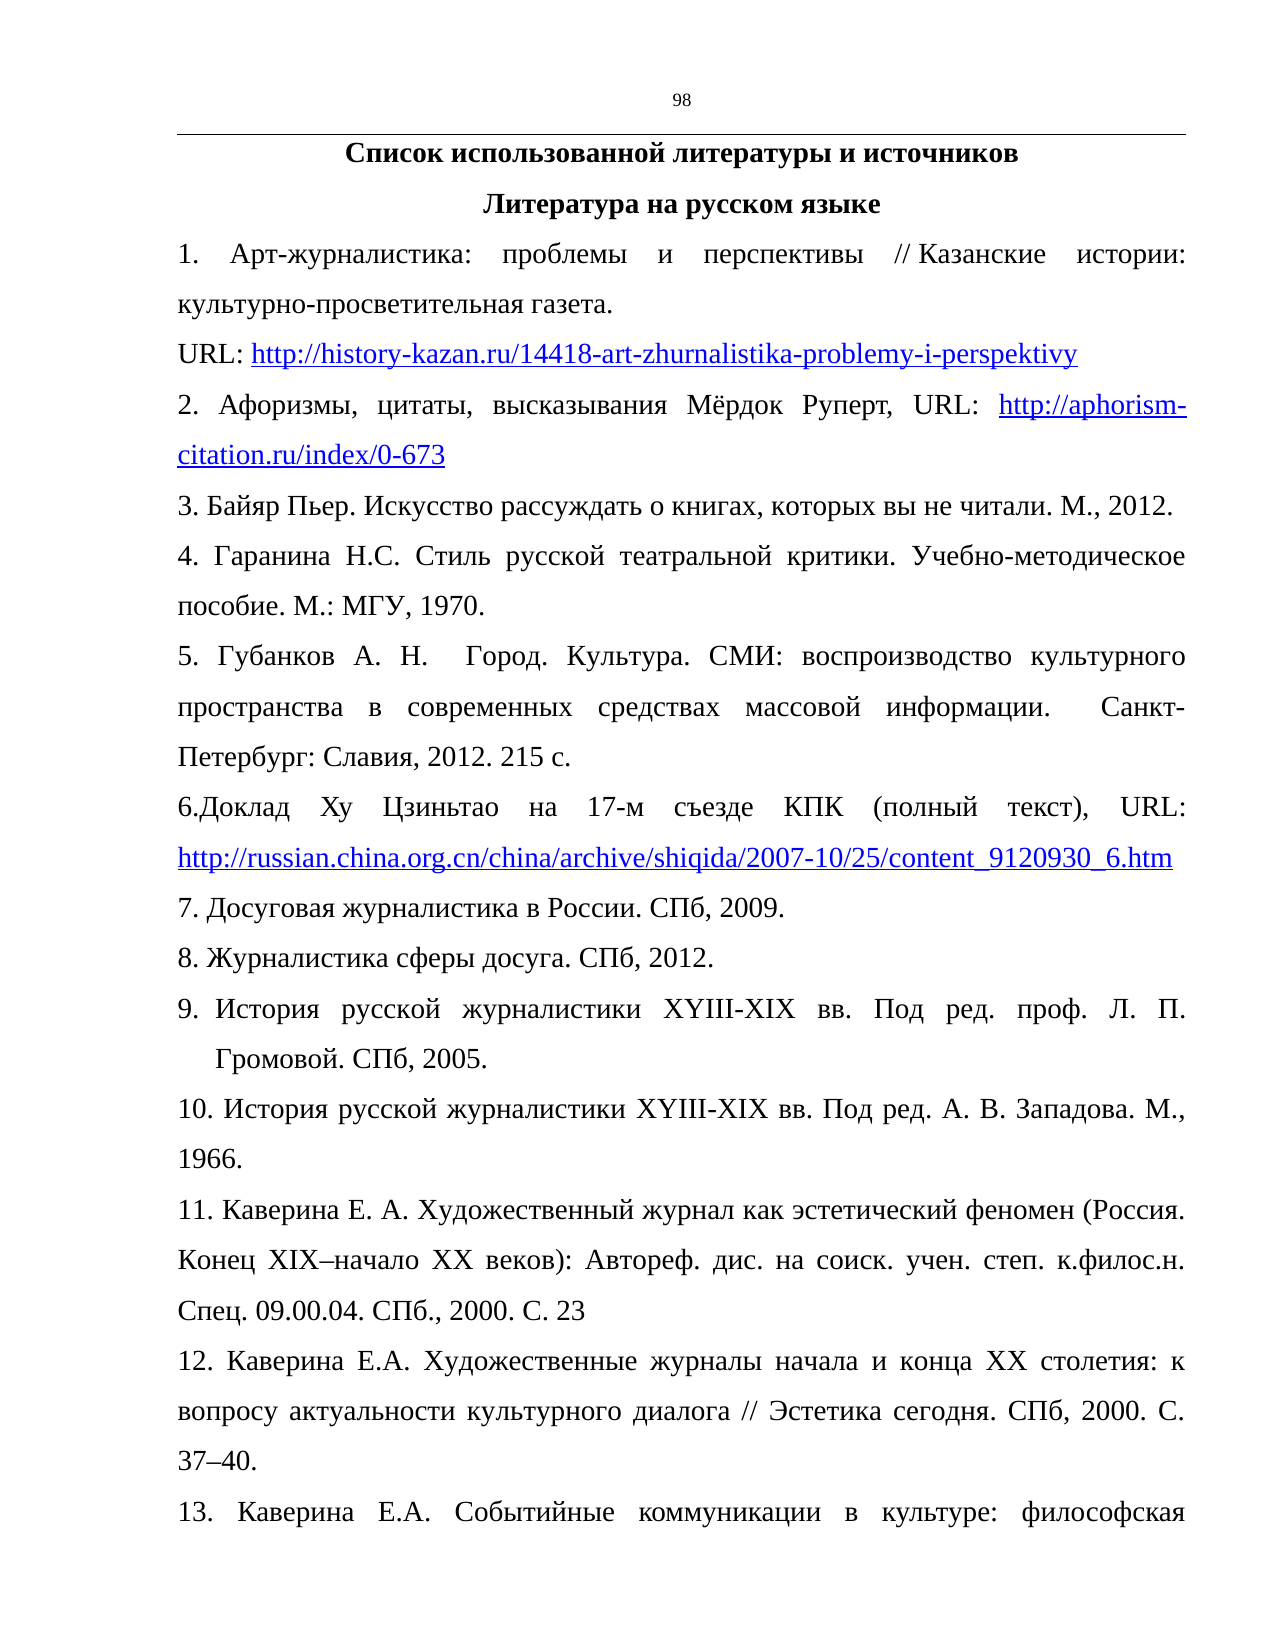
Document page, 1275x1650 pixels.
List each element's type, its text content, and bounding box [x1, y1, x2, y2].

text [177, 1494, 1186, 1527]
text Список использованной литературы и источников [177, 135, 1186, 169]
text 5. Губанков А. Н. Город. Культура. СМИ: воспроизводство культурного пространства в современных средствах массовой информации. Санкт-Петербург: Славия, 2012. 215 с. [177, 638, 1186, 773]
text 2. Афоризмы, цитаты, высказывания Мёрдок Руперт, URL: http://aphorism-citation.ru/index/0-673 [177, 387, 1186, 471]
text URL: http://history-kazan.ru/14418-art-zhurnalistika-problemy-i-perspektivy [177, 337, 1186, 370]
text 11. Каверина Е. А. Художественный журнал как эстетический феномен (Россия. Конец XIX–начало XX веков): Автореф. дис. на соиск. учен. степ. к.филос.н. Спец. 09.00.04. СПб., 2000. С. 23 [177, 1192, 1186, 1326]
list История русской журналистики XYIII-XIX вв. Под ред. проф. Л. П. Громовой. СПб, 2005. [177, 991, 1186, 1074]
text 8. Журналистика сферы досуга. СПб, 2012. [177, 940, 1186, 974]
text 7. Досуговая журналистика в России. СПб, 2009. [177, 890, 1186, 924]
text 3. Байяр Пьер. Искусство рассуждать о книгах, которых вы не читали. М., 2012. [177, 488, 1186, 521]
text 12. Каверина Е.А. Художественные журналы начала и конца ХХ столетия: к вопросу актуальности культурного диалога // Эстетика сегодня. СПб, 2000. С. 37–40. [177, 1343, 1186, 1477]
text 4. Гаранина Н.С. Стиль русской театральной критики. Учебно-методическое пособие. М.: МГУ, 1970. [177, 538, 1186, 622]
text Литература на русском языке [177, 186, 1186, 219]
text 10. История русской журналистики XYIII-XIX вв. Под ред. А. В. Западова. М., 1966. [177, 1091, 1186, 1175]
text 1. Арт-журналистика: проблемы и перспективы // Казанские истории: культурно-просветительная газета. [177, 236, 1186, 320]
text 6.Доклад Ху Цзиньтао на 17-м съезде КПК (полный текст), URL: http://russian.china.org.cn/china/archive/shiqida/2007-10/25/content_9120930_6.htm [177, 789, 1186, 873]
